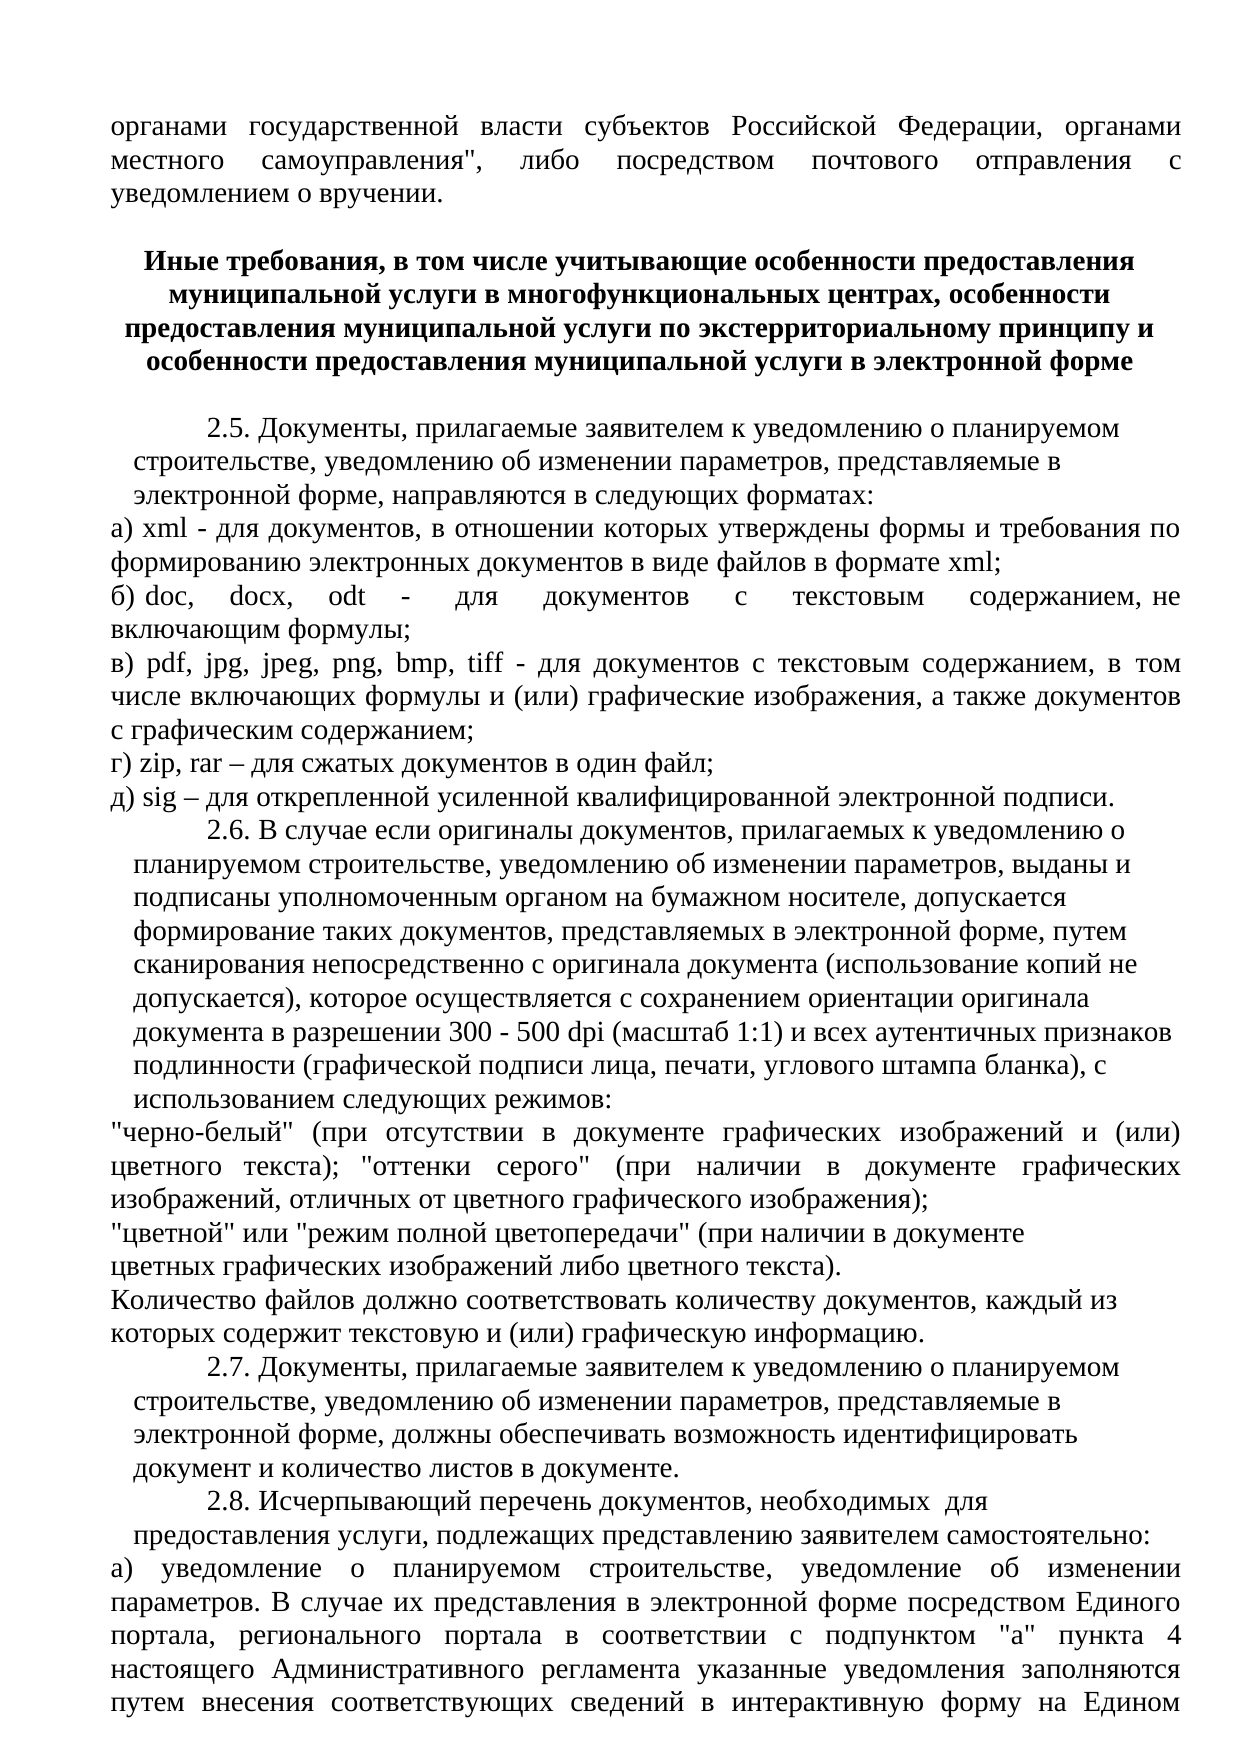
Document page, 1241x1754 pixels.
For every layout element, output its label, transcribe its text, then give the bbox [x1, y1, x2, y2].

text в) pdf, jpg, jpeg, png, bmp, tiff - для документов с текстовым содержанием, в том числе включающих формулы и (или) графические изображения, а также документов с графическим содержанием; [110, 645, 1181, 745]
list Документы, прилагаемые заявителем к уведомлению о планируемом строительстве, уведомлению об изменении параметров, представляемые в электронной форме, должны обеспечивать возможность идентифицировать документ и количество листов в документе. [133, 1349, 1181, 1483]
text г) zip, rar – для сжатых документов в один файл; [110, 745, 1205, 779]
list В случае если оригиналы документов, прилагаемых к уведомлению о планируемом строительстве, уведомлению об изменении параметров, выданы и подписаны уполномоченным органом на бумажном носителе, допускается формирование таких документов, представляемых в электронной форме, путем сканирования непосредственно с оригинала документа (использование копий не допускается), которое осуществляется с сохранением ориентации оригинала документа в разрешении 300 - 500 dpi (масштаб 1:1) и всех аутентичных признаков подлинности (графической подписи лица, печати, углового штампа бланка), с использованием следующих режимов: [133, 812, 1182, 1114]
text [110, 1550, 1182, 1718]
text б) doc, docx, odt - для документов с текстовым содержанием, не включающим формулы; [110, 578, 1181, 645]
list Исчерпывающий перечень документов, необходимых для предоставления услуги, подлежащих представлению заявителем самостоятельно: [133, 1483, 1181, 1550]
list Документы, прилагаемые заявителем к уведомлению о планируемом строительстве, уведомлению об изменении параметров, представляемые в электронной форме, направляются в следующих форматах: [133, 410, 1181, 511]
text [110, 108, 1182, 209]
text а) xml - для документов, в отношении которых утверждены формы и требования по формированию электронных документов в виде файлов в формате xml; [110, 511, 1181, 578]
text Количество файлов должно соответствовать количеству документов, каждый из которых содержит текстовую и (или) графическую информацию. [110, 1282, 1182, 1349]
text д) sig – для открепленной усиленной квалифицированной электронной подписи. [110, 779, 1181, 812]
text Иные требования, в том числе учитывающие особенности предоставления муниципальной услуги в многофункциональных центрах, особенности предоставления муниципальной услуги по экстерриториальному принципу и особенности предоставления муниципальной услуги в электронной форме [110, 243, 1168, 377]
text "черно-белый" (при отсутствии в документе графических изображений и (или) цветного текста); "оттенки серого" (при наличии в документе графических изображений, отличных от цветного графического изображения); [110, 1114, 1181, 1215]
text "цветной" или "режим полной цветопередачи" (при наличии в документе цветных графических изображений либо цветного текста). [110, 1215, 1137, 1282]
